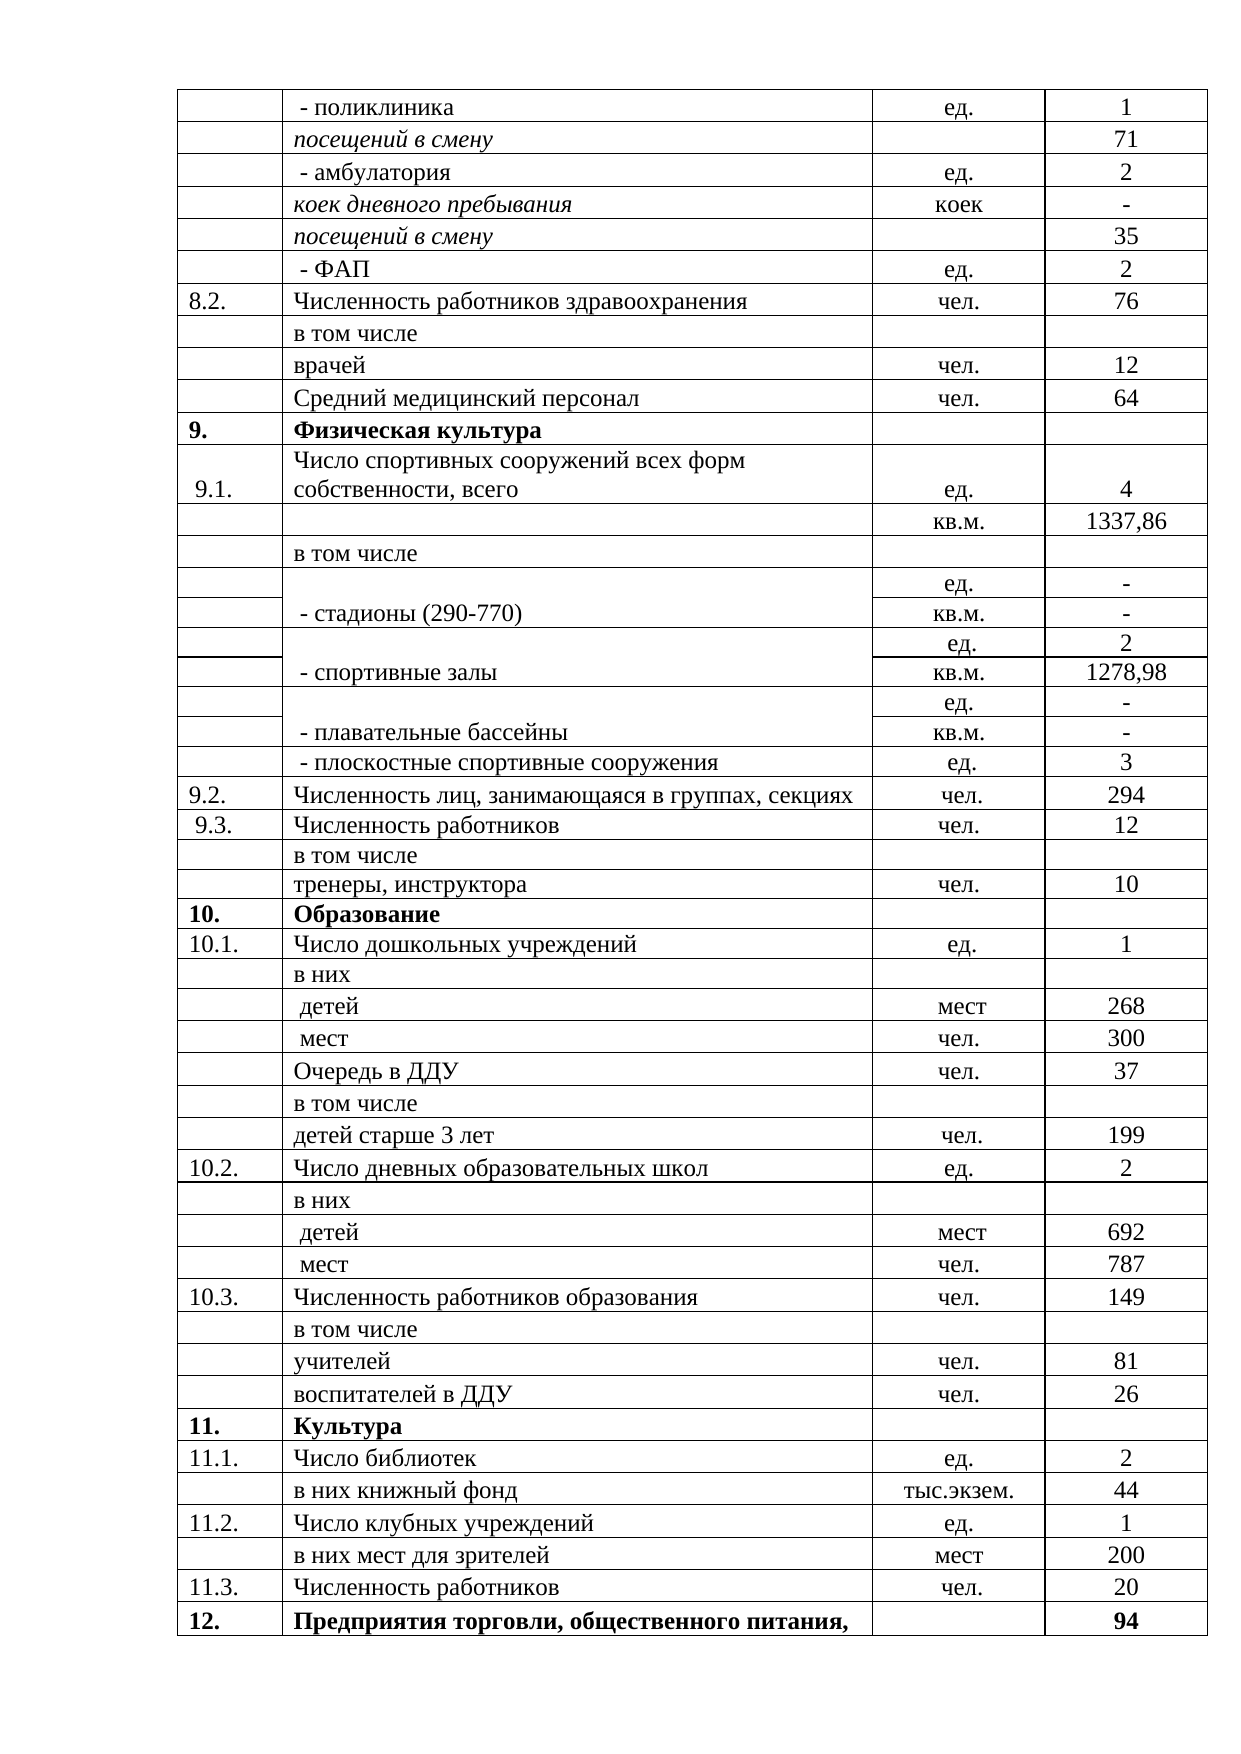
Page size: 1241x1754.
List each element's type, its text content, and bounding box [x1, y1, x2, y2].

table_cell чел. [873, 1053, 1044, 1084]
table_cell ед. [873, 747, 1044, 776]
table_cell 1 [1046, 929, 1207, 958]
table_cell - поликлиника [283, 90, 872, 121]
table_cell [178, 598, 282, 627]
table_cell Число клубных учреждений [283, 1505, 872, 1537]
table_cell в том числе [283, 1086, 872, 1117]
table_cell [178, 1086, 282, 1117]
table_cell чел. [873, 870, 1044, 898]
table_cell чел. [873, 380, 1044, 412]
table_cell ед. [873, 154, 1044, 186]
table_cell [178, 251, 282, 282]
table_cell - [1046, 598, 1207, 627]
table_cell [178, 1247, 282, 1278]
table_cell чел. [873, 1376, 1044, 1407]
table_cell ед. [873, 687, 1044, 716]
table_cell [283, 1602, 872, 1635]
table_cell ед. [873, 568, 1044, 597]
table_cell [178, 187, 282, 218]
table_cell коек [873, 187, 1044, 218]
table_cell [178, 348, 282, 379]
table_cell [178, 316, 282, 347]
table_cell - ФАП [283, 251, 872, 282]
table_cell 10.2. [178, 1150, 282, 1181]
table_cell тыс.экзем. [873, 1473, 1044, 1504]
table_cell [178, 380, 282, 412]
table_cell в том числе [283, 536, 872, 567]
table_cell Культура [283, 1409, 872, 1440]
table_cell чел. [873, 777, 1044, 809]
table_cell - [1046, 568, 1207, 597]
table_cell 20 [1046, 1570, 1207, 1601]
table_cell 10. [178, 899, 282, 928]
table_cell чел. [873, 1247, 1044, 1278]
table_cell [1208, 567, 1232, 597]
table_cell тренеры, инструктора [283, 870, 872, 898]
table_cell [178, 90, 282, 121]
table_cell [873, 1312, 1044, 1343]
table_cell мест [283, 1021, 872, 1052]
table_cell Численность работников [283, 810, 872, 839]
table_cell 76 [1046, 284, 1207, 315]
table_cell [873, 959, 1044, 988]
table_cell 4 [1046, 445, 1207, 502]
table_cell 268 [1046, 989, 1207, 1020]
table_cell 11.1. [178, 1441, 282, 1472]
table_cell 9. [178, 413, 282, 444]
table_cell 94 [1046, 1602, 1207, 1635]
table_cell [1208, 809, 1232, 839]
table_cell [873, 840, 1044, 868]
table_cell [178, 1376, 282, 1407]
table_cell в том числе [283, 316, 872, 347]
table_cell 26 [1046, 1376, 1207, 1407]
table_cell 2 [1046, 1441, 1207, 1472]
table_cell [873, 1409, 1044, 1440]
table_cell в том числе [283, 1312, 872, 1343]
table_cell [178, 1215, 282, 1246]
table_cell в них книжный фонд [283, 1473, 872, 1504]
table_cell 9.3. [178, 810, 282, 839]
table_cell [178, 122, 282, 153]
table_cell [873, 899, 1044, 928]
table_cell учителей [283, 1344, 872, 1375]
table_cell 9.1. [178, 445, 282, 502]
table_cell [178, 536, 282, 567]
table_cell [1046, 959, 1207, 988]
table_cell - спортивные залы [283, 628, 872, 686]
table_cell [178, 1053, 282, 1084]
table_cell ед. [873, 1505, 1044, 1537]
table_cell детей [283, 989, 872, 1020]
table_cell Физическая культура [283, 413, 872, 444]
table_cell [873, 316, 1044, 347]
table_cell Число библиотек [283, 1441, 872, 1472]
table_cell [873, 1602, 1044, 1635]
table_cell [1208, 686, 1232, 716]
table_cell чел. [873, 1021, 1044, 1052]
table_cell 2 [1046, 154, 1207, 186]
table_cell ед. [873, 445, 1044, 502]
table_cell врачей [283, 348, 872, 379]
table_cell [873, 413, 1044, 444]
table_cell [1208, 776, 1232, 809]
table_cell [178, 717, 282, 746]
table_cell 9.2. [178, 777, 282, 809]
table_cell чел. [873, 1279, 1044, 1311]
table_cell чел. [873, 284, 1044, 315]
table_cell ед. [873, 628, 1044, 656]
table_cell кв.м. [873, 598, 1044, 627]
table_cell 81 [1046, 1344, 1207, 1375]
table_cell посещений в смену [283, 219, 872, 250]
table_cell [1046, 413, 1207, 444]
table_cell [1046, 1409, 1207, 1440]
table_cell 10.1. [178, 929, 282, 958]
table_cell [178, 1538, 282, 1569]
table_cell чел. [873, 1344, 1044, 1375]
table_cell [178, 154, 282, 186]
table_cell Численность лиц, занимающаяся в группах, секциях [283, 777, 872, 809]
table_cell 71 [1046, 122, 1207, 153]
table_cell кв.м. [873, 717, 1044, 746]
table_cell воспитателей в ДДУ [283, 1376, 872, 1407]
table_cell посещений в смену [283, 122, 872, 153]
table_cell 37 [1046, 1053, 1207, 1084]
table_cell [1208, 928, 1232, 958]
table_cell [178, 1183, 282, 1214]
table_cell в том числе [283, 840, 872, 868]
table_cell чел. [873, 1570, 1044, 1601]
table_cell Численность работников здравоохранения [283, 284, 872, 315]
table_cell 12 [1046, 810, 1207, 839]
table_cell Число дневных образовательных школ [283, 1150, 872, 1181]
table_cell 1278,98 [1046, 658, 1207, 686]
table_cell [1046, 1183, 1207, 1214]
table_cell в них [283, 959, 872, 988]
table_cell Число дошкольных учреждений [283, 929, 872, 958]
table_cell 8.2. [178, 284, 282, 315]
table_cell [1208, 746, 1232, 776]
table_cell Средний медицинский персонал [283, 380, 872, 412]
table_cell [178, 658, 282, 686]
table_cell 1 [1046, 90, 1207, 121]
table_cell 1 [1046, 1505, 1207, 1537]
table_cell мест [873, 989, 1044, 1020]
table_cell 2 [1046, 251, 1207, 282]
table_cell 199 [1046, 1118, 1207, 1149]
table_cell кв.м. [873, 658, 1044, 686]
table_cell детей [283, 1215, 872, 1246]
table_cell ед. [873, 1441, 1044, 1472]
table_cell чел. [873, 810, 1044, 839]
table_cell чел. [873, 348, 1044, 379]
table_cell ед. [873, 1150, 1044, 1181]
table_cell [178, 1021, 282, 1052]
table_cell - плоскостные спортивные сооружения [283, 747, 872, 776]
table_cell 35 [1046, 219, 1207, 250]
table_cell 64 [1046, 380, 1207, 412]
table_cell [873, 1086, 1044, 1117]
table_cell ед. [873, 929, 1044, 958]
table_cell [178, 747, 282, 776]
table_cell [1208, 597, 1232, 627]
table_cell [1208, 627, 1232, 656]
table_cell [178, 1473, 282, 1504]
table_cell 44 [1046, 1473, 1207, 1504]
table_cell [178, 989, 282, 1020]
table_cell 787 [1046, 1247, 1207, 1278]
table_cell Очередь в ДДУ [283, 1053, 872, 1084]
table_cell [178, 1312, 282, 1343]
table_cell [1046, 1312, 1207, 1343]
table_cell [1208, 839, 1232, 868]
table_cell [178, 1344, 282, 1375]
table_cell [178, 840, 282, 868]
table_cell [1208, 898, 1232, 928]
table_cell 10 [1046, 870, 1207, 898]
table_cell мест [873, 1538, 1044, 1569]
table_cell детей старше 3 лет [283, 1118, 872, 1149]
table_cell - амбулатория [283, 154, 872, 186]
table_cell 294 [1046, 777, 1207, 809]
table_cell 11. [178, 1409, 282, 1440]
table_cell в них [283, 1183, 872, 1214]
table_cell [1046, 899, 1207, 928]
table_cell 11.2. [178, 1505, 282, 1537]
table_cell [1208, 716, 1232, 746]
table_cell [178, 568, 282, 597]
table_cell Число спортивных сооружений всех форм собственности, всего [283, 445, 872, 502]
table_cell Образование [283, 899, 872, 928]
table_cell 692 [1046, 1215, 1207, 1246]
table_cell 12. [178, 1602, 282, 1635]
table_cell 2 [1046, 1150, 1207, 1181]
table_cell коек дневного пребывания [283, 187, 872, 218]
table_cell [178, 628, 282, 656]
table_cell [1208, 656, 1232, 686]
table_cell - плавательные бассейны [283, 687, 872, 746]
table_cell [873, 1183, 1044, 1214]
table_cell [1208, 869, 1232, 898]
table_cell [178, 219, 282, 250]
table_cell [178, 870, 282, 898]
table_cell [1046, 840, 1207, 868]
table_cell - [1046, 687, 1207, 716]
table_cell [1046, 1086, 1207, 1117]
table_cell - [1046, 717, 1207, 746]
table_cell 1337,86 [1046, 504, 1207, 535]
table_cell 3 [1046, 747, 1207, 776]
table_cell ед. [873, 251, 1044, 282]
table_cell 149 [1046, 1279, 1207, 1311]
table_cell [178, 504, 282, 535]
table_cell ед. [873, 90, 1044, 121]
table_cell мест [873, 1215, 1044, 1246]
table_cell Численность работников [283, 1570, 872, 1601]
table_cell 2 [1046, 628, 1207, 656]
table_cell [1208, 958, 1232, 988]
table_cell 200 [1046, 1538, 1207, 1569]
table_cell в них мест для зрителей [283, 1538, 872, 1569]
table_cell мест [283, 1247, 872, 1278]
table_cell 300 [1046, 1021, 1207, 1052]
table_cell [178, 1118, 282, 1149]
table_cell [1046, 316, 1207, 347]
table_cell - [1046, 187, 1207, 218]
table_cell [283, 504, 872, 535]
table_cell чел. [873, 1118, 1044, 1149]
table_cell 11.3. [178, 1570, 282, 1601]
table_cell 10.3. [178, 1279, 282, 1311]
table_cell - стадионы (290-770) [283, 568, 872, 627]
table_cell кв.м. [873, 504, 1044, 535]
table_cell [873, 122, 1044, 153]
table_cell Численность работников образования [283, 1279, 872, 1311]
table_cell [1046, 536, 1207, 567]
table_cell [873, 219, 1044, 250]
table_cell 12 [1046, 348, 1207, 379]
table_cell [873, 536, 1044, 567]
table_cell [178, 687, 282, 716]
table_cell [178, 959, 282, 988]
